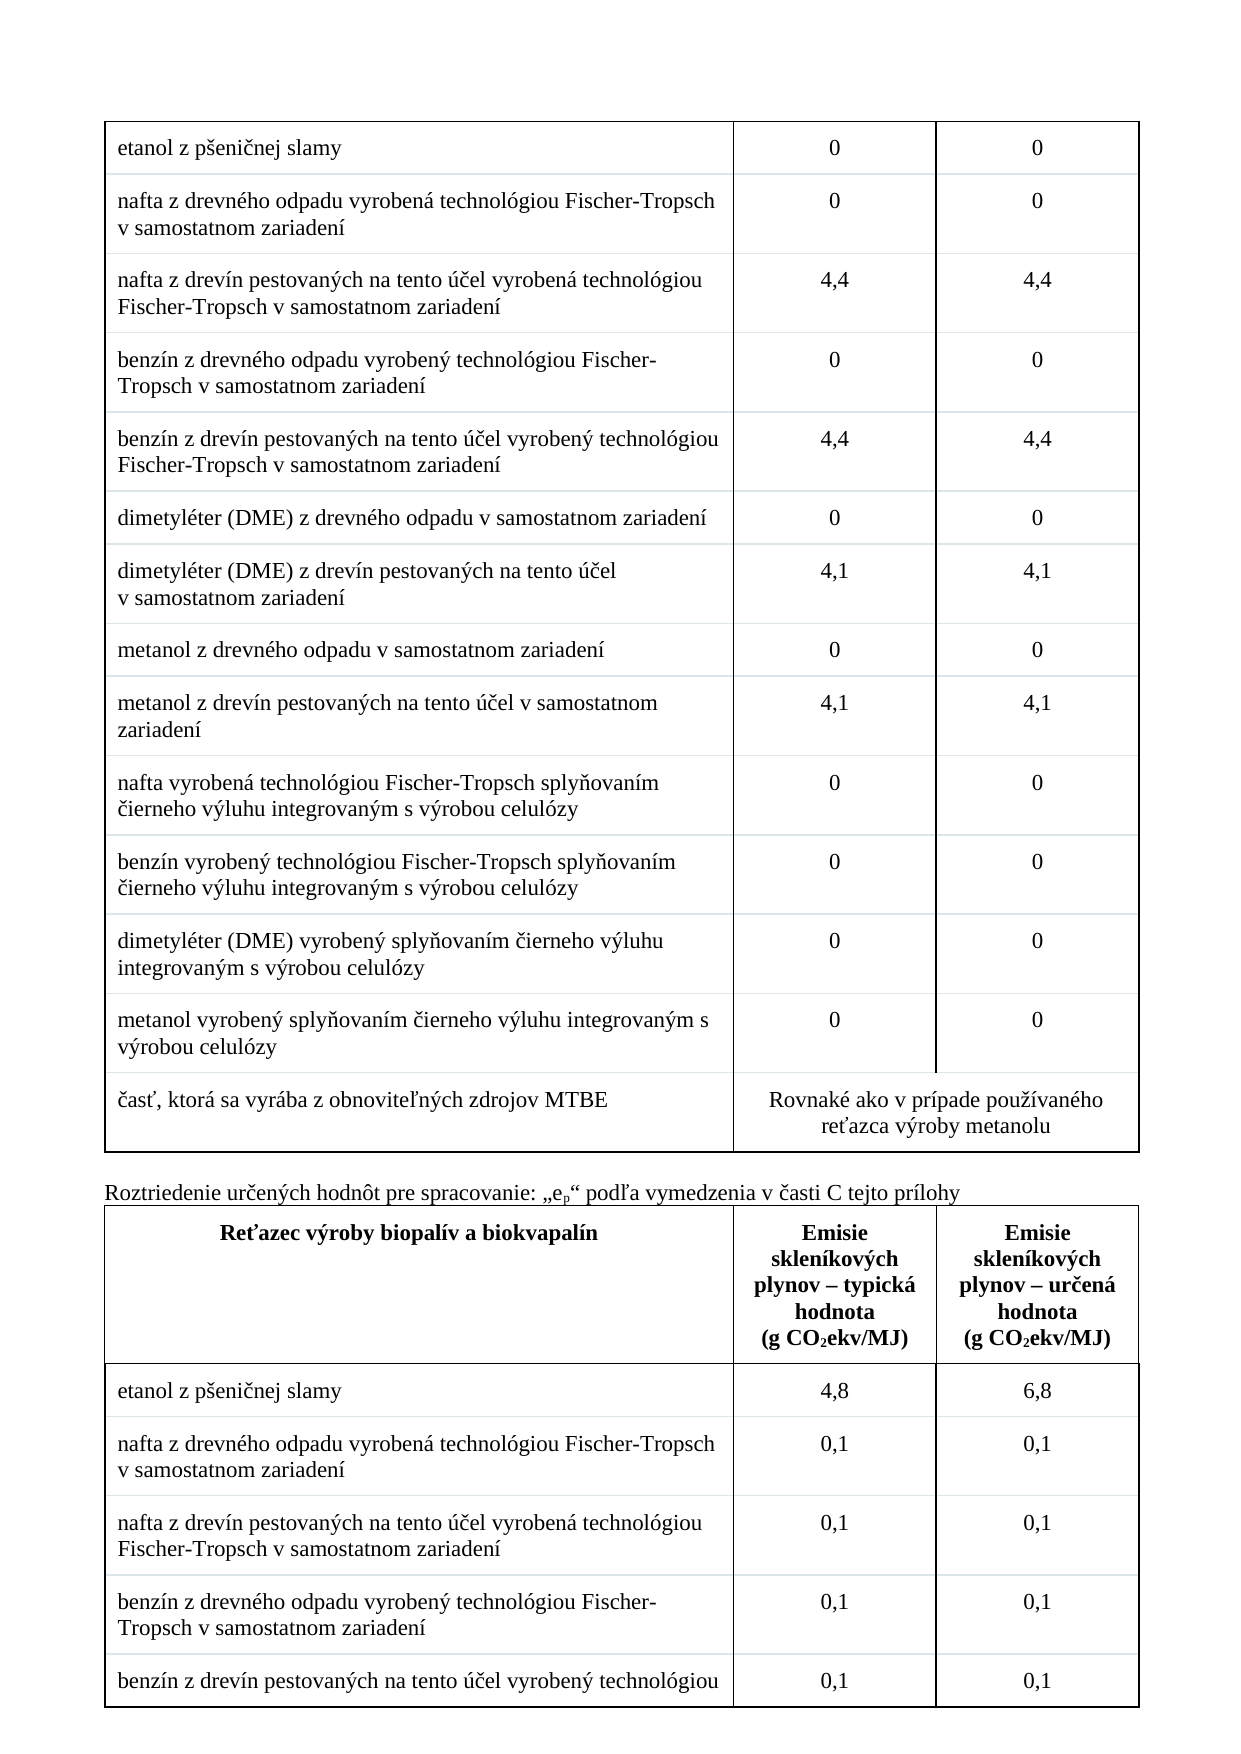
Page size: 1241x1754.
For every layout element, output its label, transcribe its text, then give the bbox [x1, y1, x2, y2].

table_cell 0 [937, 915, 1138, 992]
table_cell 0,1 [734, 1417, 935, 1495]
table_cell 4,4 [937, 413, 1138, 490]
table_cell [106, 1655, 733, 1706]
table_cell 0 [937, 492, 1138, 543]
table_cell dimetyléter (DME) vyrobený splyňovaním čierneho výluhu integrovaným s výrobou celulózy [106, 915, 733, 992]
table_cell benzín z drevného odpadu vyrobený technológiou Fischer-Tropsch v samostatnom zariadení [106, 333, 733, 411]
table_cell etanol z pšeničnej slamy [106, 122, 733, 173]
table_cell metanol vyrobený splyňovaním čierneho výluhu integrovaným s výrobou celulózy [106, 994, 733, 1072]
table_cell 4,1 [734, 677, 935, 755]
table_cell 4,1 [937, 545, 1138, 622]
table_cell 0 [937, 122, 1138, 173]
table_cell 4,1 [937, 677, 1138, 755]
table_cell 4,4 [937, 254, 1138, 332]
table_cell 0,1 [937, 1576, 1138, 1653]
table_header Emisie skleníkových plynov – typická hodnota (g CO2ekv/MJ) [734, 1206, 936, 1363]
table_cell dimetyléter (DME) z drevín pestovaných na tento účel v samostatnom zariadení [106, 545, 733, 622]
table_header Emisie skleníkových plynov – určená hodnota (g CO2ekv/MJ) [937, 1206, 1138, 1363]
table_cell 0 [937, 624, 1138, 675]
table_cell benzín vyrobený technológiou Fischer-Tropsch splyňovaním čierneho výluhu integrovaným s výrobou celulózy [106, 836, 733, 913]
table_cell časť, ktorá sa vyrába z obnoviteľných zdrojov MTBE [106, 1073, 733, 1151]
table_cell 0 [734, 994, 935, 1072]
table_cell benzín z drevín pestovaných na tento účel vyrobený technológiou Fischer-Tropsch v samostatnom zariadení [106, 413, 733, 490]
table_cell 0,1 [937, 1417, 1138, 1495]
table_cell benzín z drevného odpadu vyrobený technológiou Fischer-Tropsch v samostatnom zariadení [106, 1576, 733, 1653]
table_cell 0,1 [734, 1496, 935, 1574]
table_cell 0 [734, 333, 935, 411]
text Roztriedenie určených hodnôt pre spracovanie: „ep“ podľa vymedzenia v časti C tejto prílohy [104, 1179, 1138, 1205]
table_cell 0 [937, 756, 1138, 834]
table_cell Rovnaké ako v prípade používaného reťazca výroby metanolu [734, 1073, 1138, 1151]
table_cell 0 [734, 915, 935, 992]
table_cell 0 [937, 836, 1138, 913]
table_cell 0 [734, 836, 935, 913]
table_cell 4,8 [734, 1364, 935, 1416]
table_cell 4,4 [734, 413, 935, 490]
table_cell nafta z drevín pestovaných na tento účel vyrobená technológiou Fischer-Tropsch v samostatnom zariadení [106, 254, 733, 332]
table_cell 4,4 [734, 254, 935, 332]
table_cell 0 [937, 333, 1138, 411]
table_cell 0,1 [734, 1655, 935, 1706]
table_cell 0,1 [937, 1655, 1138, 1706]
table_cell nafta z drevného odpadu vyrobená technológiou Fischer-Tropsch v samostatnom zariadení [106, 175, 733, 252]
table_cell 0,1 [734, 1576, 935, 1653]
table_cell 4,1 [734, 545, 935, 622]
table_cell metanol z drevín pestovaných na tento účel v samostatnom zariadení [106, 677, 733, 755]
table_cell etanol z pšeničnej slamy [106, 1364, 733, 1416]
table_cell 0 [734, 756, 935, 834]
table_header Reťazec výroby biopalív a biokvapalín [105, 1206, 733, 1363]
table_cell nafta vyrobená technológiou Fischer-Tropsch splyňovaním čierneho výluhu integrovaným s výrobou celulózy [106, 756, 733, 834]
table_cell 0 [734, 624, 935, 675]
table_cell nafta z drevín pestovaných na tento účel vyrobená technológiou Fischer-Tropsch v samostatnom zariadení [106, 1496, 733, 1574]
table_cell 6,8 [937, 1364, 1138, 1416]
table_cell 0 [734, 175, 935, 252]
table_cell 0 [734, 122, 935, 173]
table_cell 0,1 [937, 1496, 1138, 1574]
table_cell dimetyléter (DME) z drevného odpadu v samostatnom zariadení [106, 492, 733, 543]
table_cell 0 [734, 492, 935, 543]
table_cell 0 [937, 994, 1138, 1072]
table_cell 0 [937, 175, 1138, 252]
table_cell nafta z drevného odpadu vyrobená technológiou Fischer-Tropsch v samostatnom zariadení [106, 1417, 733, 1495]
table_cell metanol z drevného odpadu v samostatnom zariadení [106, 624, 733, 675]
